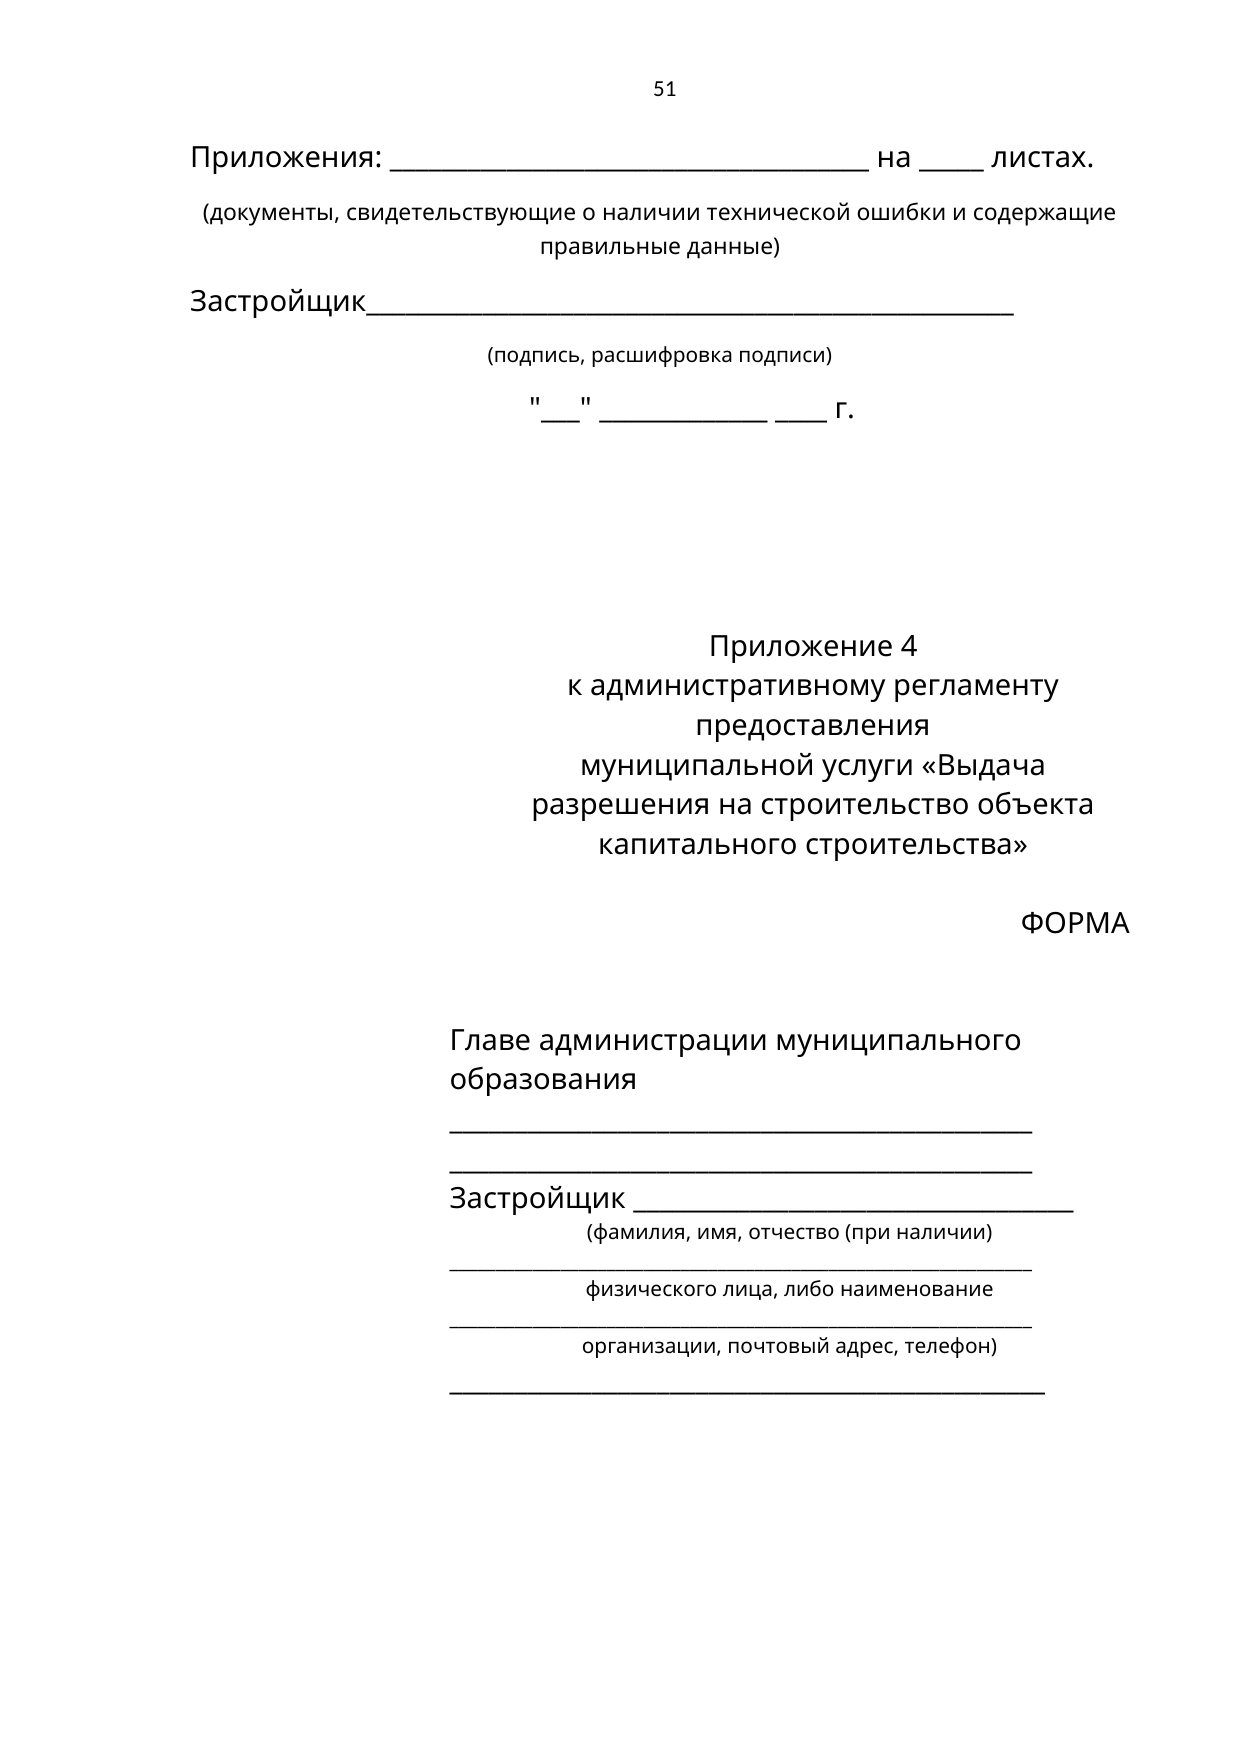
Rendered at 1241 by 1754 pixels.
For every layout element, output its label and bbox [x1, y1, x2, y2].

table_cell [181, 126, 1122, 1627]
